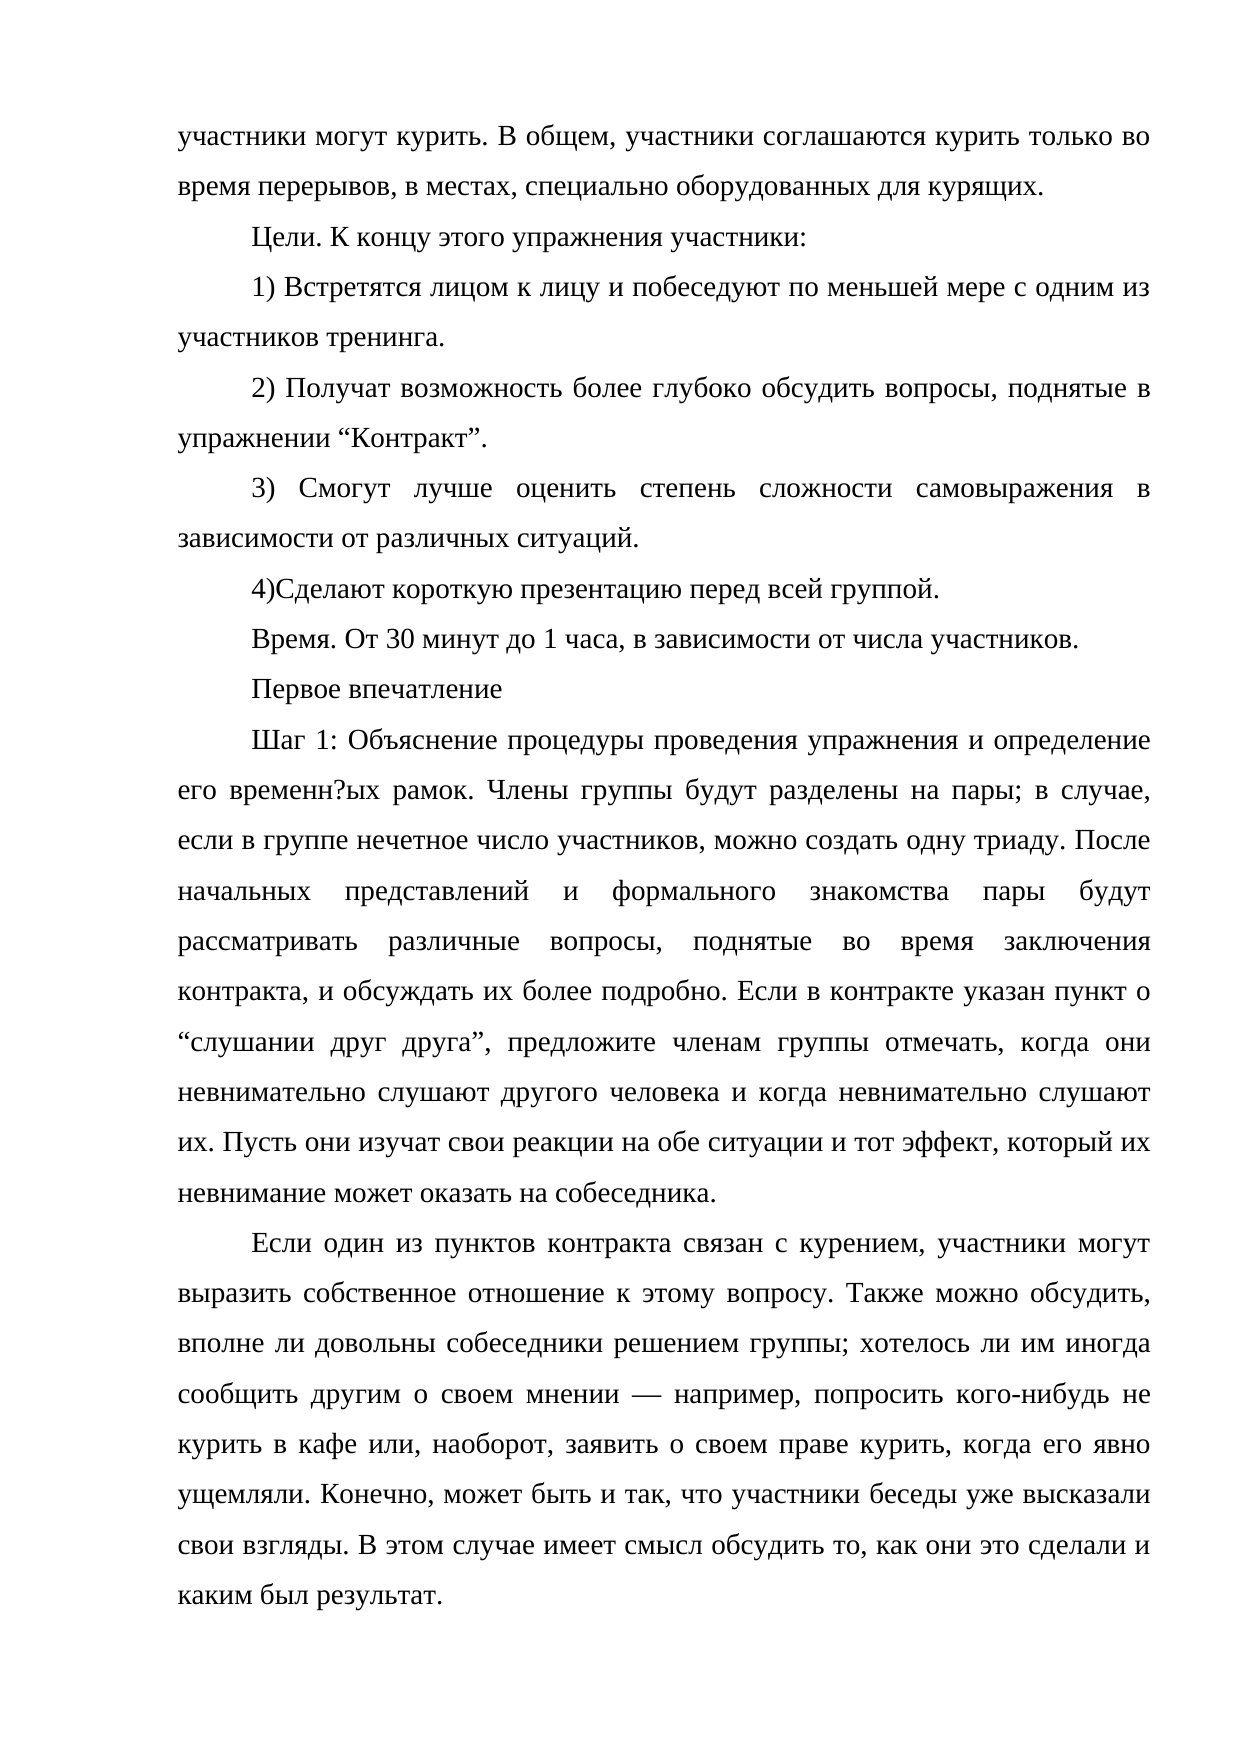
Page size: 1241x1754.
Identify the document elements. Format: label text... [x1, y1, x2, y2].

text Если один из пунктов контракта связан с курением, участники могут выразить собственное отношение к этому вопросу. Также можно обсудить, вполне ли довольны собеседники решением группы; хотелось ли им иногда сообщить другим о своем мнении — например, попросить кого-нибудь не курить в кафе или, наоборот, заявить о своем праве курить, когда его явно ущемляли. Конечно, может быть и так, что участники беседы уже высказали свои взгляды. В этом случае имеет смысл обсудить то, как они это сделали и каким был результат. [177, 1225, 1152, 1611]
text Первое впечатление [177, 672, 1152, 705]
text Шаг 1: Объяснение процедуры проведения упражнения и определение его временн?ых рамок. Члены группы будут разделены на пары; в случае, если в группе нечетное число участников, можно создать одну триаду. После начальных представлений и формального знакомства пары будут рассматривать различные вопросы, поднятые во время заключения контракта, и обсуждать их более подробно. Если в контракте указан пункт о “слушании друг друга”, предложите членам группы отмечать, когда они невнимательно слушают другого человека и когда невнимательно слушают их. Пусть они изучат свои реакции на обе ситуации и тот эффект, который их невнимание может оказать на собеседника. [177, 722, 1152, 1208]
text Цели. К концу этого упражнения участники: [177, 219, 1152, 252]
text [177, 118, 1152, 202]
text 2) Получат возможность более глубоко обсудить вопросы, поднятые в упражнении “Контракт”. [177, 370, 1152, 453]
text 3) Смогут лучше оценить степень сложности самовыражения в зависимости от различных ситуаций. [177, 470, 1152, 554]
text Время. От 30 минут до 1 часа, в зависимости от числа участников. [177, 621, 1152, 655]
text 1) Встретятся лицом к лицу и побеседуют по меньшей мере с одним из участников тренинга. [177, 269, 1152, 353]
text 4)Сделают короткую презентацию перед всей группой. [177, 571, 1152, 604]
